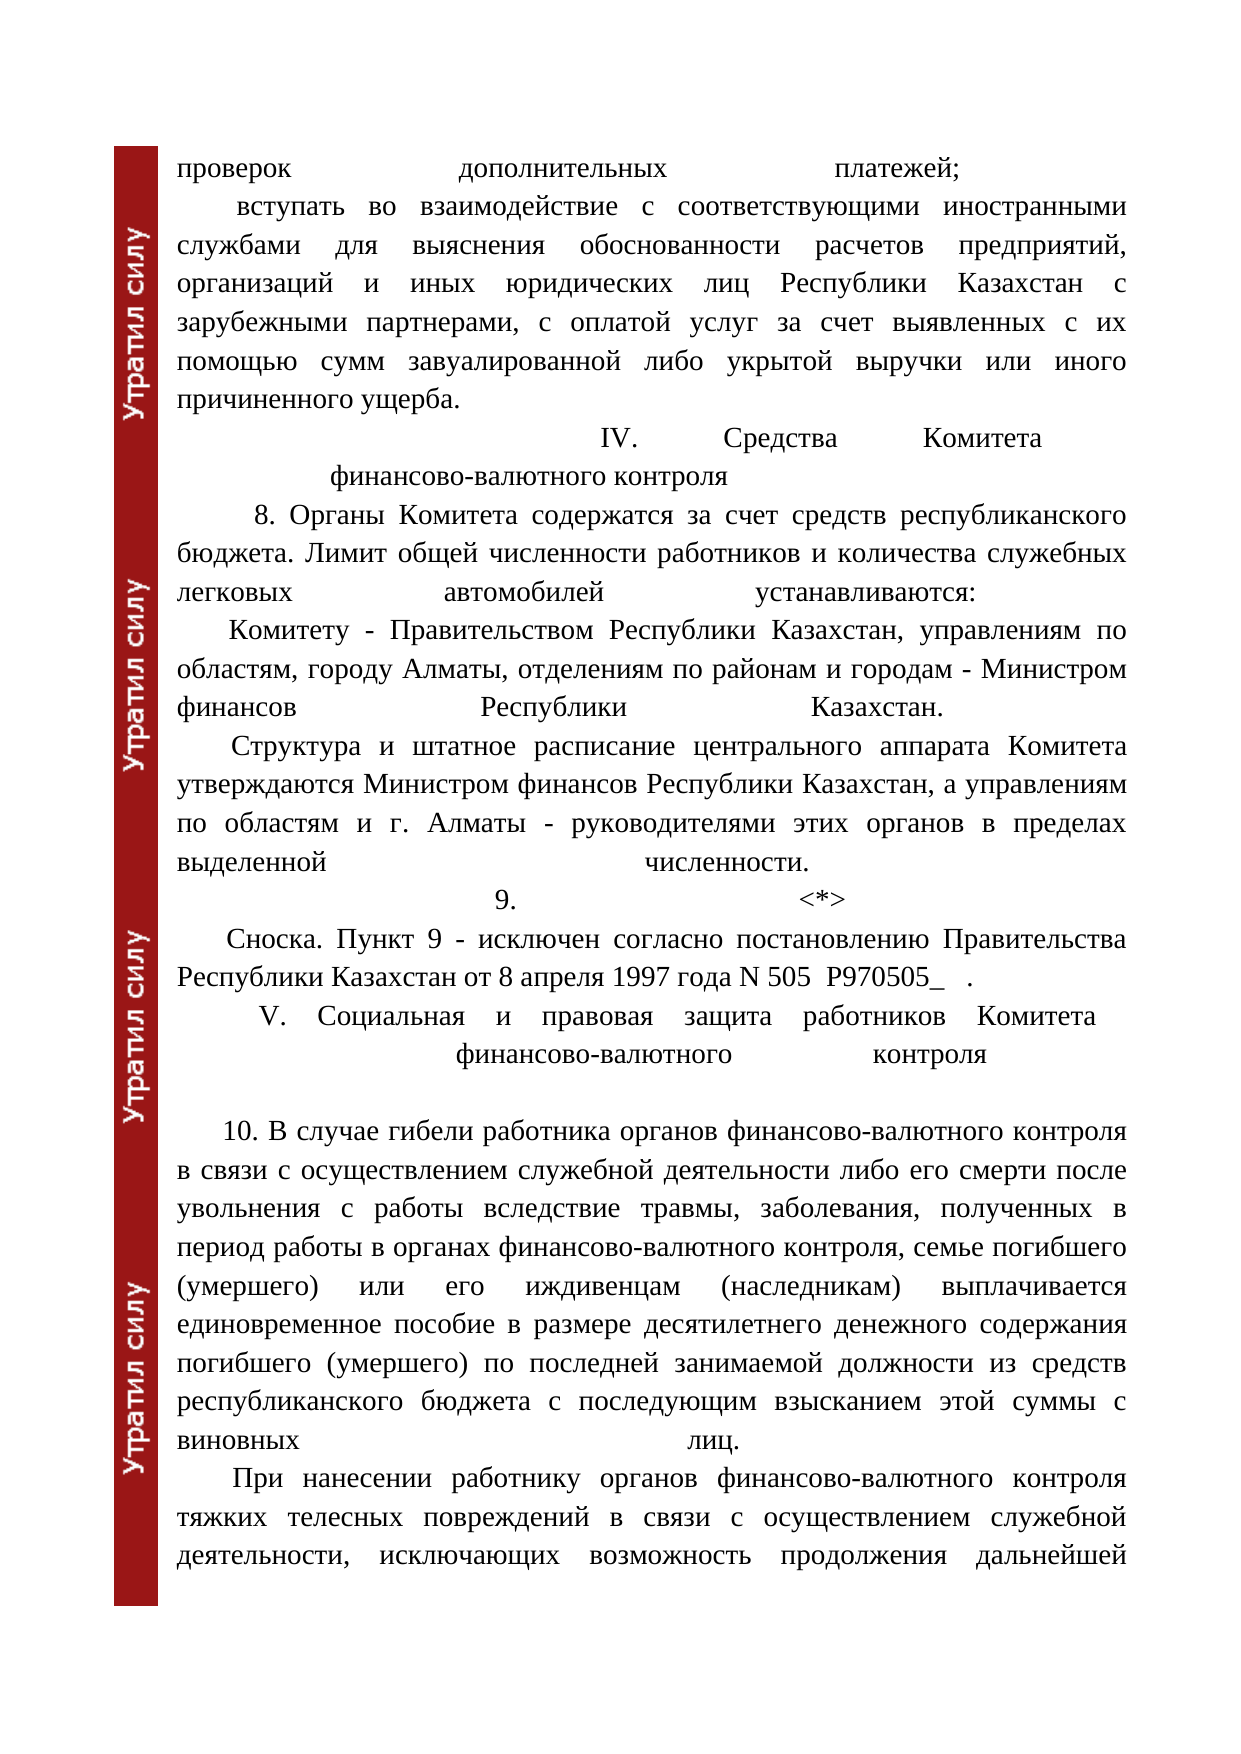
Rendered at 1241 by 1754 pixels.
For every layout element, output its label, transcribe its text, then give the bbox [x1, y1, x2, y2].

text IV. Средства Комитета финансово-валютного контроля [112, 420, 1128, 492]
picture [114, 415, 158, 420]
text 8. Органы Комитета содержатся за счет средств республиканского бюджета. Лимит общей численности работников и количества служебных легковых автомобилей устанавливаются: Комитету - Правительством Республики Казахстан, управлениям по областям, городу Алматы, отделениям по районам и городам - Министром финансов Республики Казахстан. Структура и штатное расписание центрального аппарата Комитета утверждаются Министром финансов Республики Казахстан, а управлениям по областям и г. Алматы - руководителями этих органов в пределах выделенной численности. 9. <*> Сноска. Пункт 9 - исключен согласно постановлению Правительства Республики Казахстан от 8 апреля 1997 года N 505 P970505_ . [112, 497, 1128, 993]
text V. Социальная и правовая защита работников Комитета финансово-валютного контроля [112, 998, 1128, 1108]
picture [114, 993, 158, 998]
picture [114, 492, 158, 497]
picture [114, 1108, 158, 1113]
picture [114, 146, 158, 150]
picture [114, 1571, 158, 1606]
